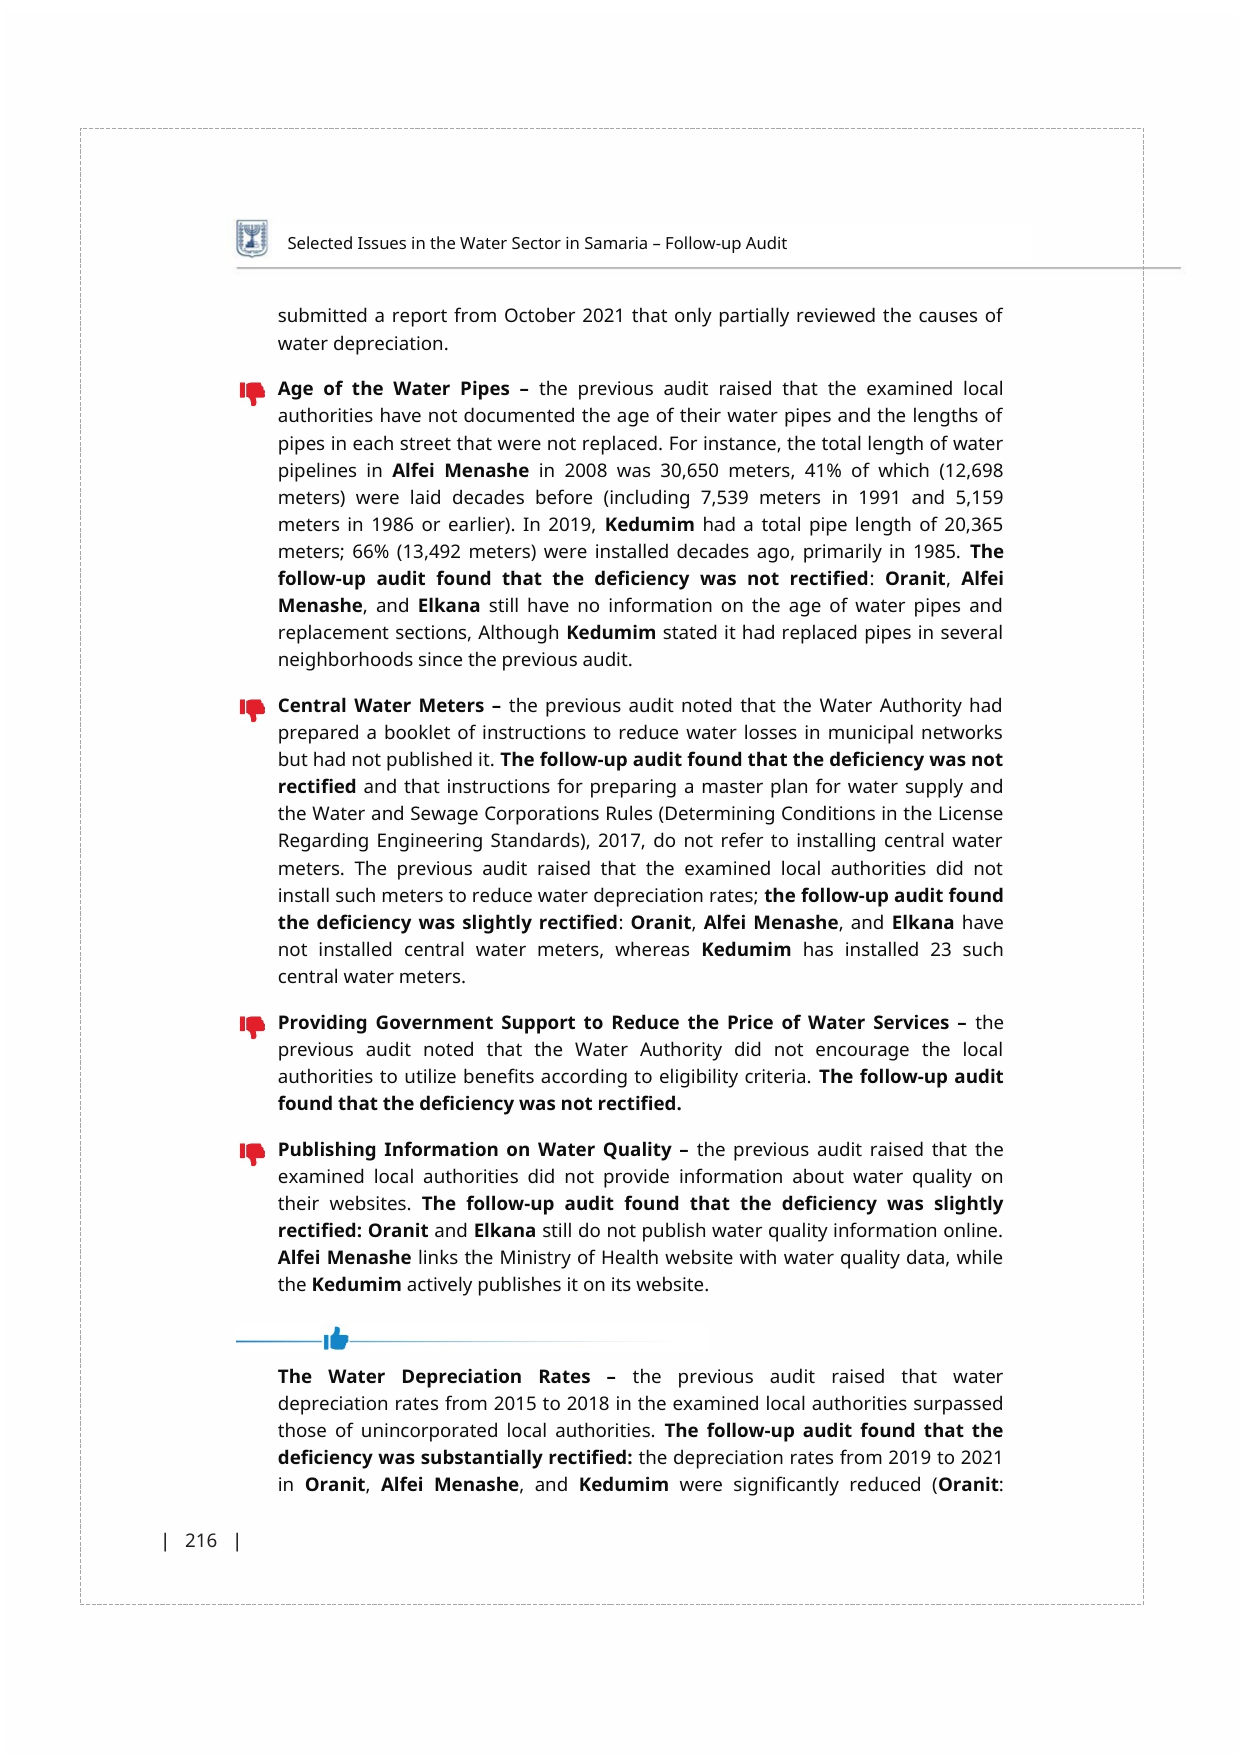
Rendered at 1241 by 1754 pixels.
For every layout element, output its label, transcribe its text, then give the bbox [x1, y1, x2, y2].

text Publishing Information on Water Quality – the previous audit raised that the examined local authorities did not provide information about water quality on their websites. The follow-up audit found that the deficiency was slightly rectified: Oranit and Elkana still do not publish water quality information online. Alfei Menashe links the Ministry of Health website with water quality data, while the Kedumim actively publishes it on its website. [278, 1134, 1004, 1297]
picture [1, 10, 1240, 1754]
text Age of the Water Pipes – the previous audit raised that the examined local authorities have not documented the age of their water pipes and the lengths of pipes in each street that were not replaced. For instance, the total length of water pipelines in Alfei Menashe in 2008 was 30,650 meters, 41% of which (12,698 meters) were laid decades before (including 7,539 meters in 1991 and 5,159 meters in 1986 or earlier). In 2019, Kedumim had a total pipe length of 20,365 meters; 66% (13,492 meters) were installed decades ago, primarily in 1985. The follow-up audit found that the deficiency was not rectified: Oranit, Alfei Menashe, and Elkana still have no information on the age of water pipes and replacement sections, Although Kedumim stated it had replaced pipes in several neighborhoods since the previous audit. [278, 374, 1004, 672]
text Providing Government Support to Reduce the Price of Water Services – the previous audit noted that the Water Authority did not encourage the local authorities to utilize benefits according to eligibility criteria. The follow-up audit found that the deficiency was not rectified. [278, 1007, 1004, 1116]
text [278, 301, 1004, 355]
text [278, 1362, 1004, 1497]
text Central Water Meters – the previous audit noted that the Water Authority had prepared a booklet of instructions to reduce water losses in municipal networks but had not published it. The follow-up audit found that the deficiency was not rectified and that instructions for preparing a master plan for water supply and the Water and Sewage Corporations Rules (Determining Conditions in the License Regarding Engineering Standards), 2017, do not refer to installing central water meters. The previous audit raised that the examined local authorities did not install such meters to reduce water depreciation rates; the follow-up audit found the deficiency was slightly rectified: Oranit, Alfei Menashe, and Elkana have not installed central water meters, whereas Kedumim has installed 23 such central water meters. [278, 691, 1004, 989]
